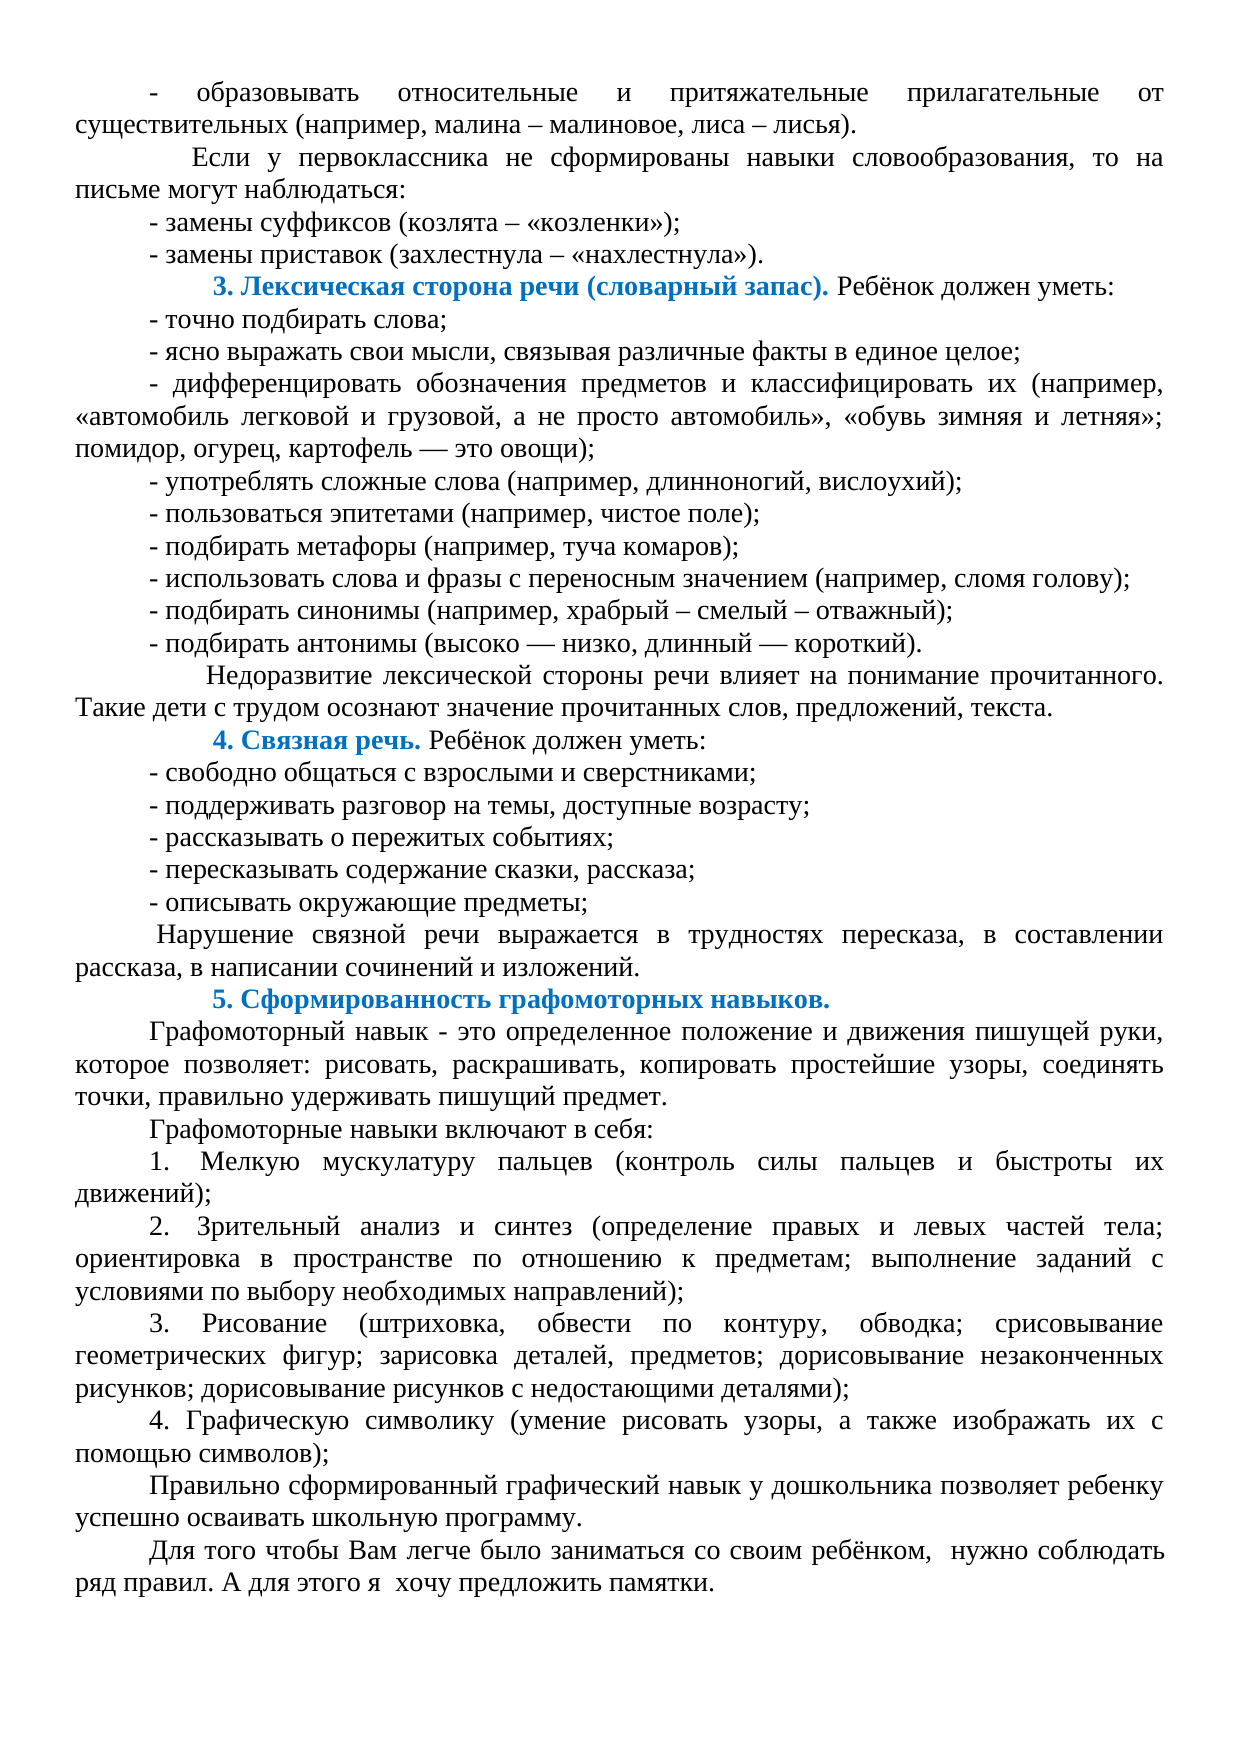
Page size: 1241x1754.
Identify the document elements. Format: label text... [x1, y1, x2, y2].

text - использовать слова и фразы с переносным значением (например, сломя голову); [75, 561, 1165, 593]
text Если у первоклассника не сформированы навыки словообразования, то на письме могут наблюдаться: [75, 140, 1165, 204]
text 3. Лексическая сторона речи (словарный запас). Ребёнок должен уметь: [75, 269, 1165, 302]
text - описывать окружающие предметы; [75, 885, 1165, 917]
text - дифференцировать обозначения предметов и классифицировать их (например, «автомобиль легковой и грузовой, а не просто автомобиль», «обувь зимняя и летняя»; помидор, огурец, картофель — это овощи); [75, 367, 1165, 464]
text Недоразвитие лексической стороны речи влияет на понимание прочитанного. Такие дети с трудом осознают значение прочитанных слов, предложений, текста. [75, 658, 1165, 723]
text - замены суффиксов (козлята – «козленки»); [75, 204, 1165, 237]
text - пользоваться эпитетами (например, чистое поле); [75, 496, 1165, 528]
text 2. Зрительный анализ и синтез (определение правых и левых частей тела; ориентировка в пространстве по отношению к предметам; выполнение заданий с условиями по выбору необходимых направлений); [75, 1209, 1165, 1306]
text - пересказывать содержание сказки, рассказа; [75, 852, 1165, 885]
text - употреблять сложные слова (например, длинноногий, вислоухий); [75, 464, 1165, 496]
text - поддерживать разговор на темы, доступные возрасту; [75, 788, 1165, 820]
text - свободно общаться с взрослыми и сверстниками; [75, 755, 1165, 788]
text - ясно выражать свои мысли, связывая различные факты в единое целое; [75, 334, 1165, 367]
text - подбирать антонимы (высоко — низко, длинный — короткий). [75, 626, 1165, 658]
text 1. Мелкую мускулатуру пальцев (контроль силы пальцев и быстроты их движений); [75, 1144, 1165, 1209]
text 3. Рисование (штриховка, обвести по контуру, обводка; срисовывание геометрических фигур; зарисовка деталей, предметов; дорисовывание незаконченных рисунков; дорисовывание рисунков с недостающими деталями); [75, 1306, 1165, 1403]
text Нарушение связной речи выражается в трудностях пересказа, в составлении рассказа, в написании сочинений и изложений. [75, 917, 1165, 982]
text Для того чтобы Вам легче было заниматься со своим ребёнком, нужно соблюдать ряд правил. А для этого я хочу предложить памятки. [75, 1533, 1165, 1598]
text - рассказывать о пережитых событиях; [75, 820, 1165, 852]
text - образовывать относительные и притяжательные прилагательные от существительных (например, малина – малиновое, лиса – лисья). [75, 75, 1165, 140]
text Графомоторный навык - это определенное положение и движения пишущей руки, которое позволяет: рисовать, раскрашивать, копировать простейшие узоры, соединять точки, правильно удерживать пишущий предмет. [75, 1014, 1165, 1112]
text - подбирать синонимы (например, храбрый – смелый – отважный); [75, 593, 1165, 626]
text 4. Связная речь. Ребёнок должен уметь: [75, 723, 1165, 755]
text Графомоторные навыки включают в себя: [75, 1112, 1165, 1144]
text Правильно сформированный графический навык у дошкольника позволяет ребенку успешно осваивать школьную программу. [75, 1468, 1165, 1533]
text 4. Графическую символику (умение рисовать узоры, а также изображать их с помощью символов); [75, 1403, 1165, 1468]
text - точно подбирать слова; [75, 302, 1165, 334]
text - замены приставок (захлестнула – «нахлестнула»). [75, 237, 1165, 269]
text - подбирать метафоры (например, туча комаров); [75, 528, 1165, 561]
text 5. Сформированность графомоторных навыков. [75, 982, 1165, 1014]
